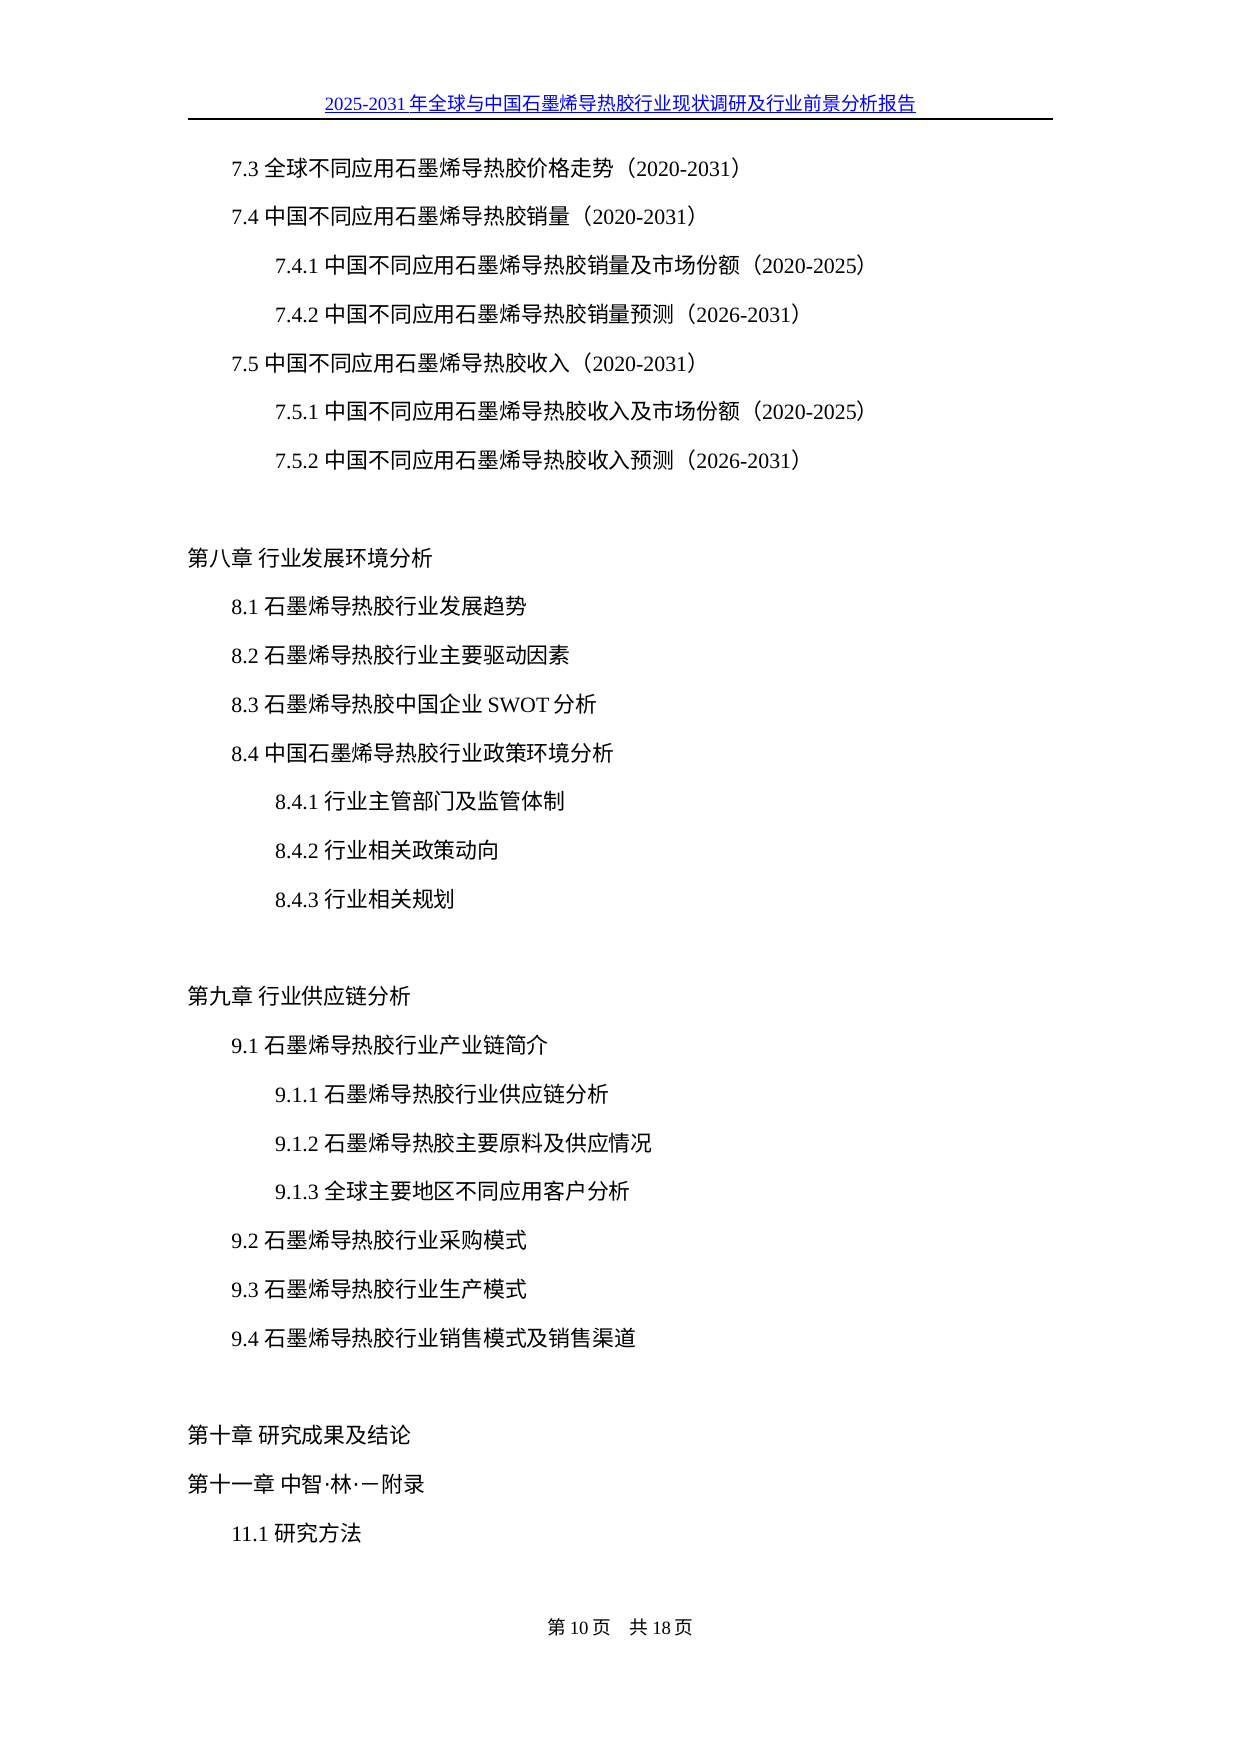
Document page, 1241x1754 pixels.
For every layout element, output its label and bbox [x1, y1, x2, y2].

text [187, 150, 1053, 1548]
